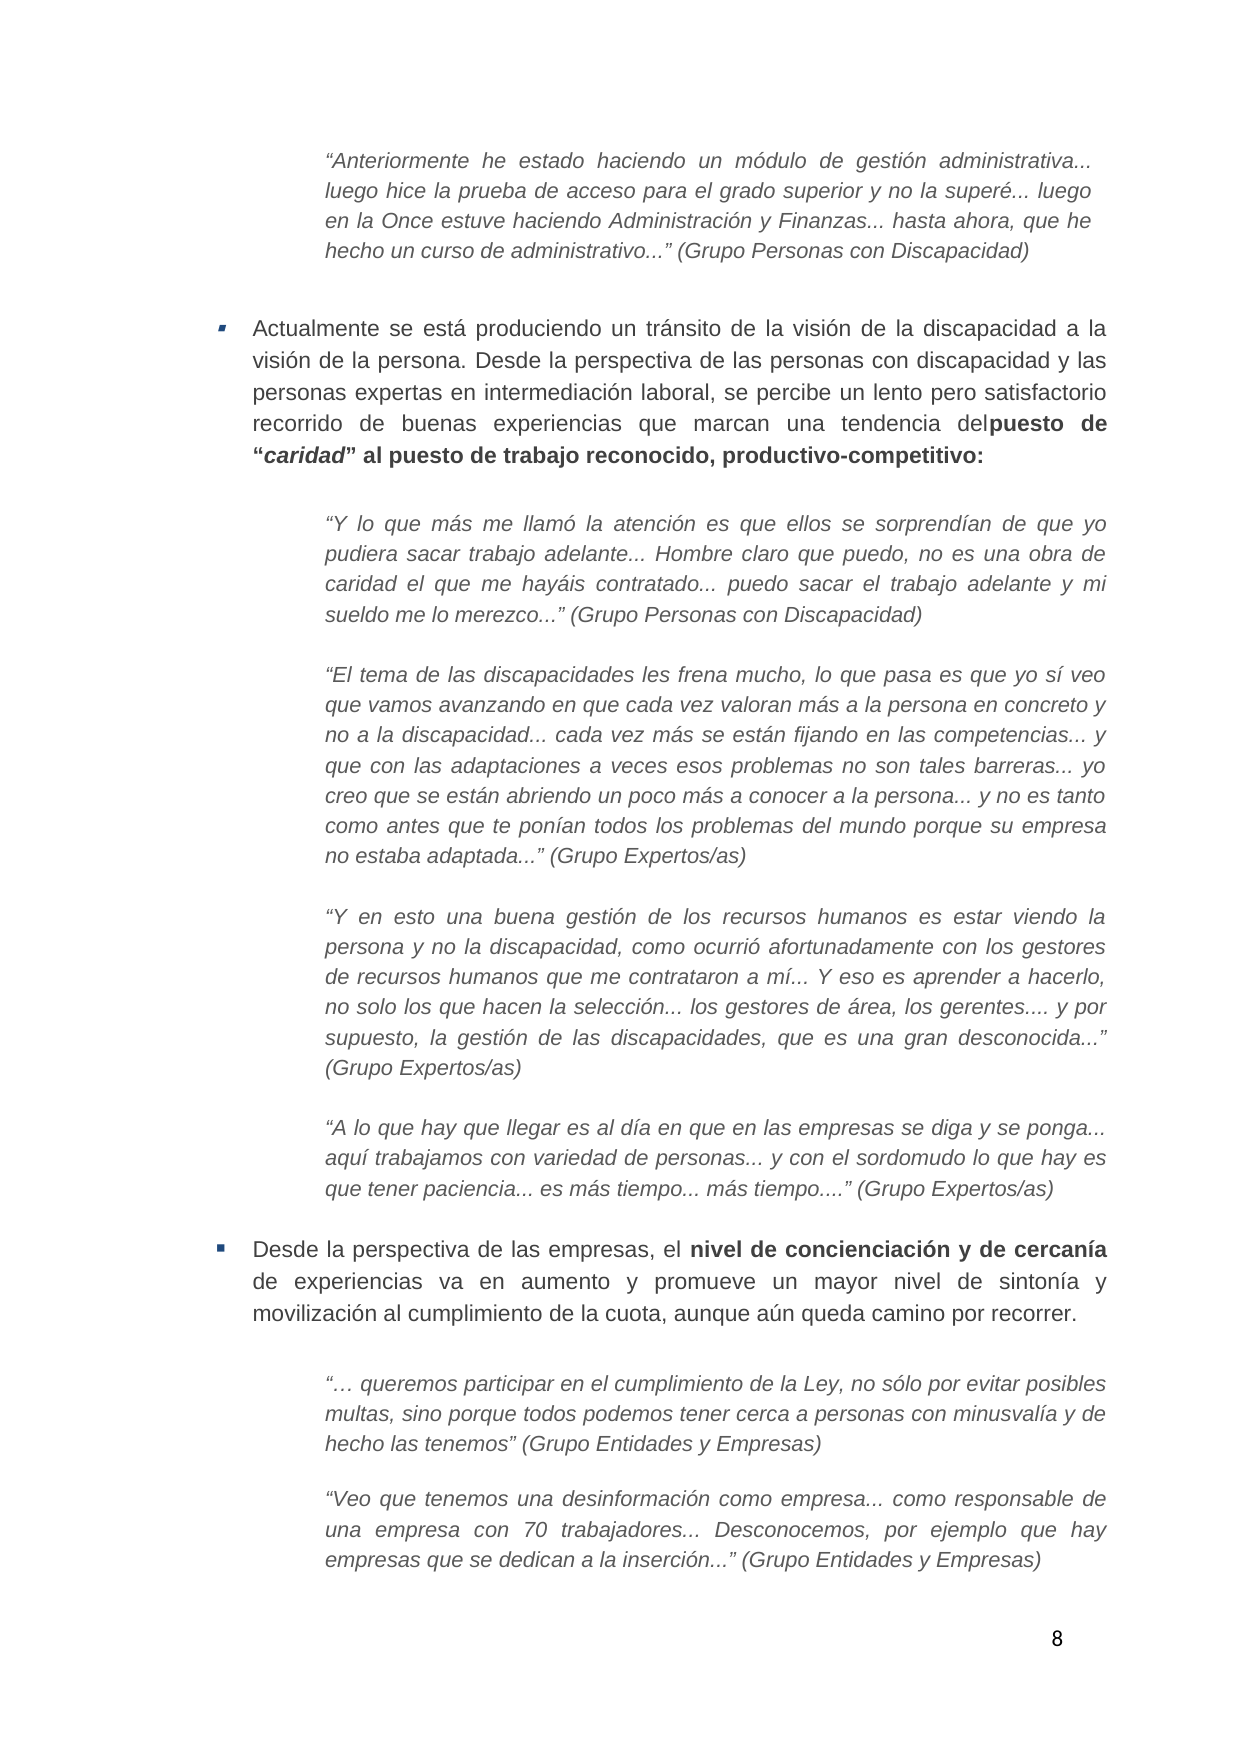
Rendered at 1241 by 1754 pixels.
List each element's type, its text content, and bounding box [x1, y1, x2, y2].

text “Y lo que más me llamó la atención es que ellos se sorprendían de que yo pudiera sacar trabajo adelante... Hombre claro que puedo, no es una obra de caridad el que me hayáis contratado... puedo sacar el trabajo adelante y mi sueldo me lo merezco...” (Grupo Personas con Discapacidad) [325, 511, 1107, 627]
text “El tema de las discapacidades les frena mucho, lo que pasa es que yo sí veo que vamos avanzando en que cada vez valoran más a la persona en concreto y no a la discapacidad... cada vez más se están fijando en las competencias... y que con las adaptaciones a veces esos problemas no son tales barreras... yo creo que se están abriendo un poco más a conocer a la persona... y no es tanto como antes que te ponían todos los problemas del mundo porque su empresa no estaba adaptada...” (Grupo Expertos/as) [325, 662, 1107, 868]
list “Anteriormente he estado haciendo un módulo de gestión administrativa... luego hice la prueba de acceso para el grado superior y no la superé... luego en la Once estuve haciendo Administración y Finanzas... hasta ahora, que he hecho un curso de administrativo...” (Grupo Personas con Discapacidad) [325, 148, 1093, 263]
text “A lo que hay que llegar es al día en que en las empresas se diga y se ponga... aquí trabajamos con variedad de personas... y con el sordomudo lo que hay es que tener paciencia... es más tiempo... más tiempo....” (Grupo Expertos/as) [325, 1115, 1107, 1201]
text “… queremos participar en el cumplimiento de la Ley, no sólo por evitar posibles multas, sino porque todos podemos tener cerca a personas con minusvalía y de hecho las tenemos” (Grupo Entidades y Empresas) [325, 1370, 1107, 1456]
text “Y en esto una buena gestión de los recursos humanos es estar viendo la persona y no la discapacidad, como ocurrió afortunadamente con los gestores de recursos humanos que me contrataron a mí... Y eso es aprender a hacerlo, no solo los que hacen la selección... los gestores de área, los gerentes.... y por supuesto, la gestión de las discapacidades, que es una gran desconocida...” (Grupo Expertos/as) [325, 903, 1107, 1080]
list Desde la perspectiva de las empresas, el nivel de concienciación y de cercanía de experiencias va en aumento y promueve un mayor nivel de sintonía y movilización al cumplimiento de la cuota, aunque aún queda camino por recorrer. [215, 1236, 1107, 1326]
text “Veo que tenemos una desinformación como empresa... como responsable de una empresa con 70 trabajadores... Desconocemos, por ejemplo que hay empresas que se dedican a la inserción...” (Grupo Entidades y Empresas) [325, 1486, 1107, 1572]
list Actualmente se está produciendo un tránsito de la visión de la discapacidad a la visión de la persona. Desde la perspectiva de las personas con discapacidad y las personas expertas en intermediación laboral, se percibe un lento pero satisfactorio recorrido de buenas experiencias que marcan una tendencia delpuesto de “caridad” al puesto de trabajo reconocido, productivo-competitivo: [215, 315, 1107, 468]
